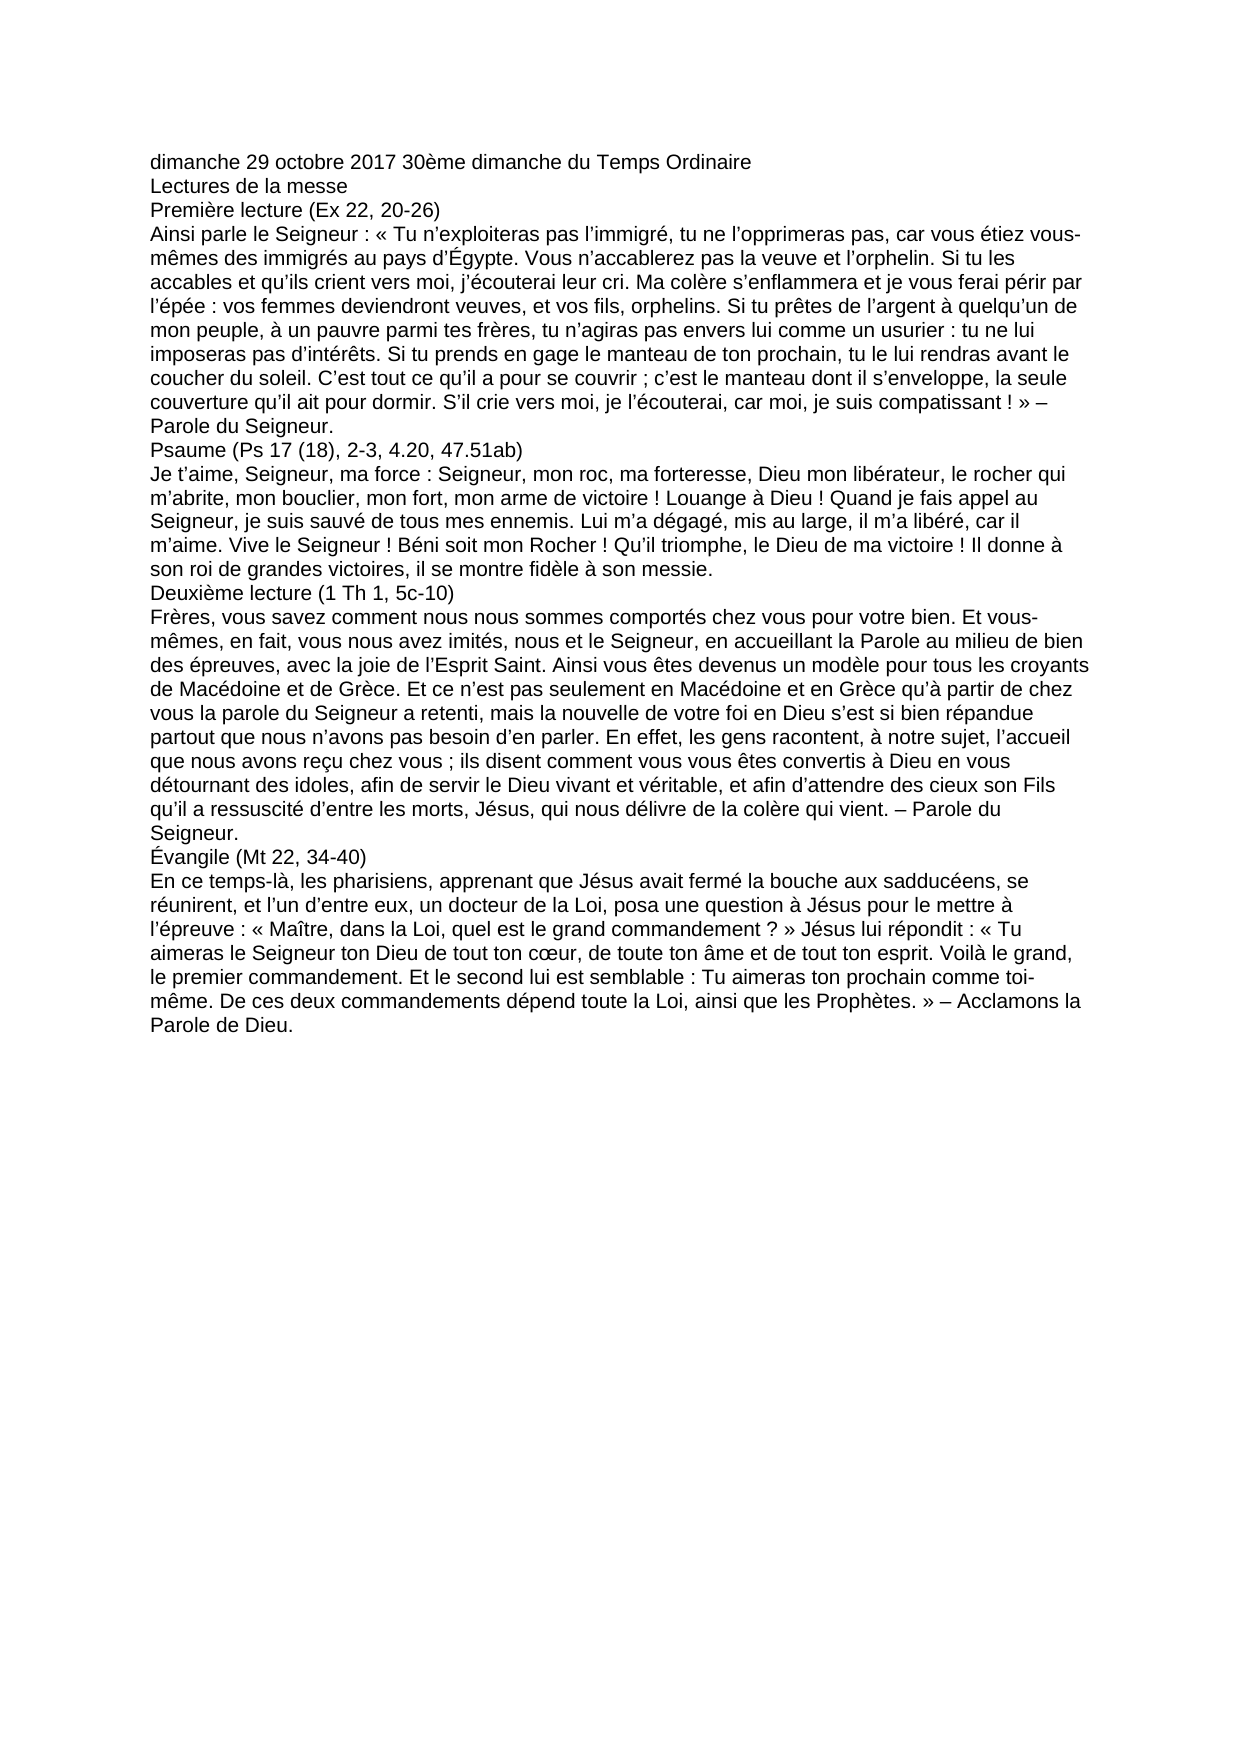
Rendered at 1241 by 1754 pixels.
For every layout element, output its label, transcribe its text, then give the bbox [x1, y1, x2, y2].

text Frères, vous savez comment nous nous sommes comportés chez vous pour votre bien. Et vous-mêmes, en fait, vous nous avez imités, nous et le Seigneur, en accueillant la Parole au milieu de bien des épreuves, avec la joie de l’Esprit Saint. Ainsi vous êtes devenus un modèle pour tous les croyants de Macédoine et de Grèce. Et ce n’est pas seulement en Macédoine et en Grèce qu’à partir de chez vous la parole du Seigneur a retenti, mais la nouvelle de votre foi en Dieu s’est si bien répandue partout que nous n’avons pas besoin d’en parler. En effet, les gens racontent, à notre sujet, l’accueil que nous avons reçu chez vous ; ils disent comment vous vous êtes convertis à Dieu en vous détournant des idoles, afin de servir le Dieu vivant et véritable, et afin d’attendre des cieux son Fils qu’il a ressuscité d’entre les morts, Jésus, qui nous délivre de la colère qui vient. – Parole du Seigneur. [150, 605, 1090, 845]
text En ce temps-là, les pharisiens, apprenant que Jésus avait fermé la bouche aux sadducéens, se réunirent, et l’un d’entre eux, un docteur de la Loi, posa une question à Jésus pour le mettre à l’épreuve : « Maître, dans la Loi, quel est le grand commandement ? » Jésus lui répondit : « Tu aimeras le Seigneur ton Dieu de tout ton cœur, de toute ton âme et de tout ton esprit. Voilà le grand, le premier commandement. Et le second lui est semblable : Tu aimeras ton prochain comme toi-même. De ces deux commandements dépend toute la Loi, ainsi que les Prophètes. » – Acclamons la Parole de Dieu. [150, 869, 1090, 1036]
text Je t’aime, Seigneur, ma force : Seigneur, mon roc, ma forteresse, Dieu mon libérateur, le rocher qui m’abrite, mon bouclier, mon fort, mon arme de victoire ! Louange à Dieu ! Quand je fais appel au Seigneur, je suis sauvé de tous mes ennemis. Lui m’a dégagé, mis au large, il m’a libéré, car il m’aime. Vive le Seigneur ! Béni soit mon Rocher ! Qu’il triomphe, le Dieu de ma victoire ! Il donne à son roi de grandes victoires, il se montre fidèle à son messie. [150, 461, 1090, 581]
text Ainsi parle le Seigneur : « Tu n’exploiteras pas l’immigré, tu ne l’opprimeras pas, car vous étiez vous-mêmes des immigrés au pays d’Égypte. Vous n’accablerez pas la veuve et l’orphelin. Si tu les accables et qu’ils crient vers moi, j’écouterai leur cri. Ma colère s’enflammera et je vous ferai périr par l’épée : vos femmes deviendront veuves, et vos fils, orphelins. Si tu prêtes de l’argent à quelqu’un de mon peuple, à un pauvre parmi tes frères, tu n’agiras pas envers lui comme un usurier : tu ne lui imposeras pas d’intérêts. Si tu prends en gage le manteau de ton prochain, tu le lui rendras avant le coucher du soleil. C’est tout ce qu’il a pour se couvrir ; c’est le manteau dont il s’enveloppe, la seule couverture qu’il ait pour dormir. S’il crie vers moi, je l’écouterai, car moi, je suis compatissant ! » – Parole du Seigneur. [150, 222, 1090, 437]
